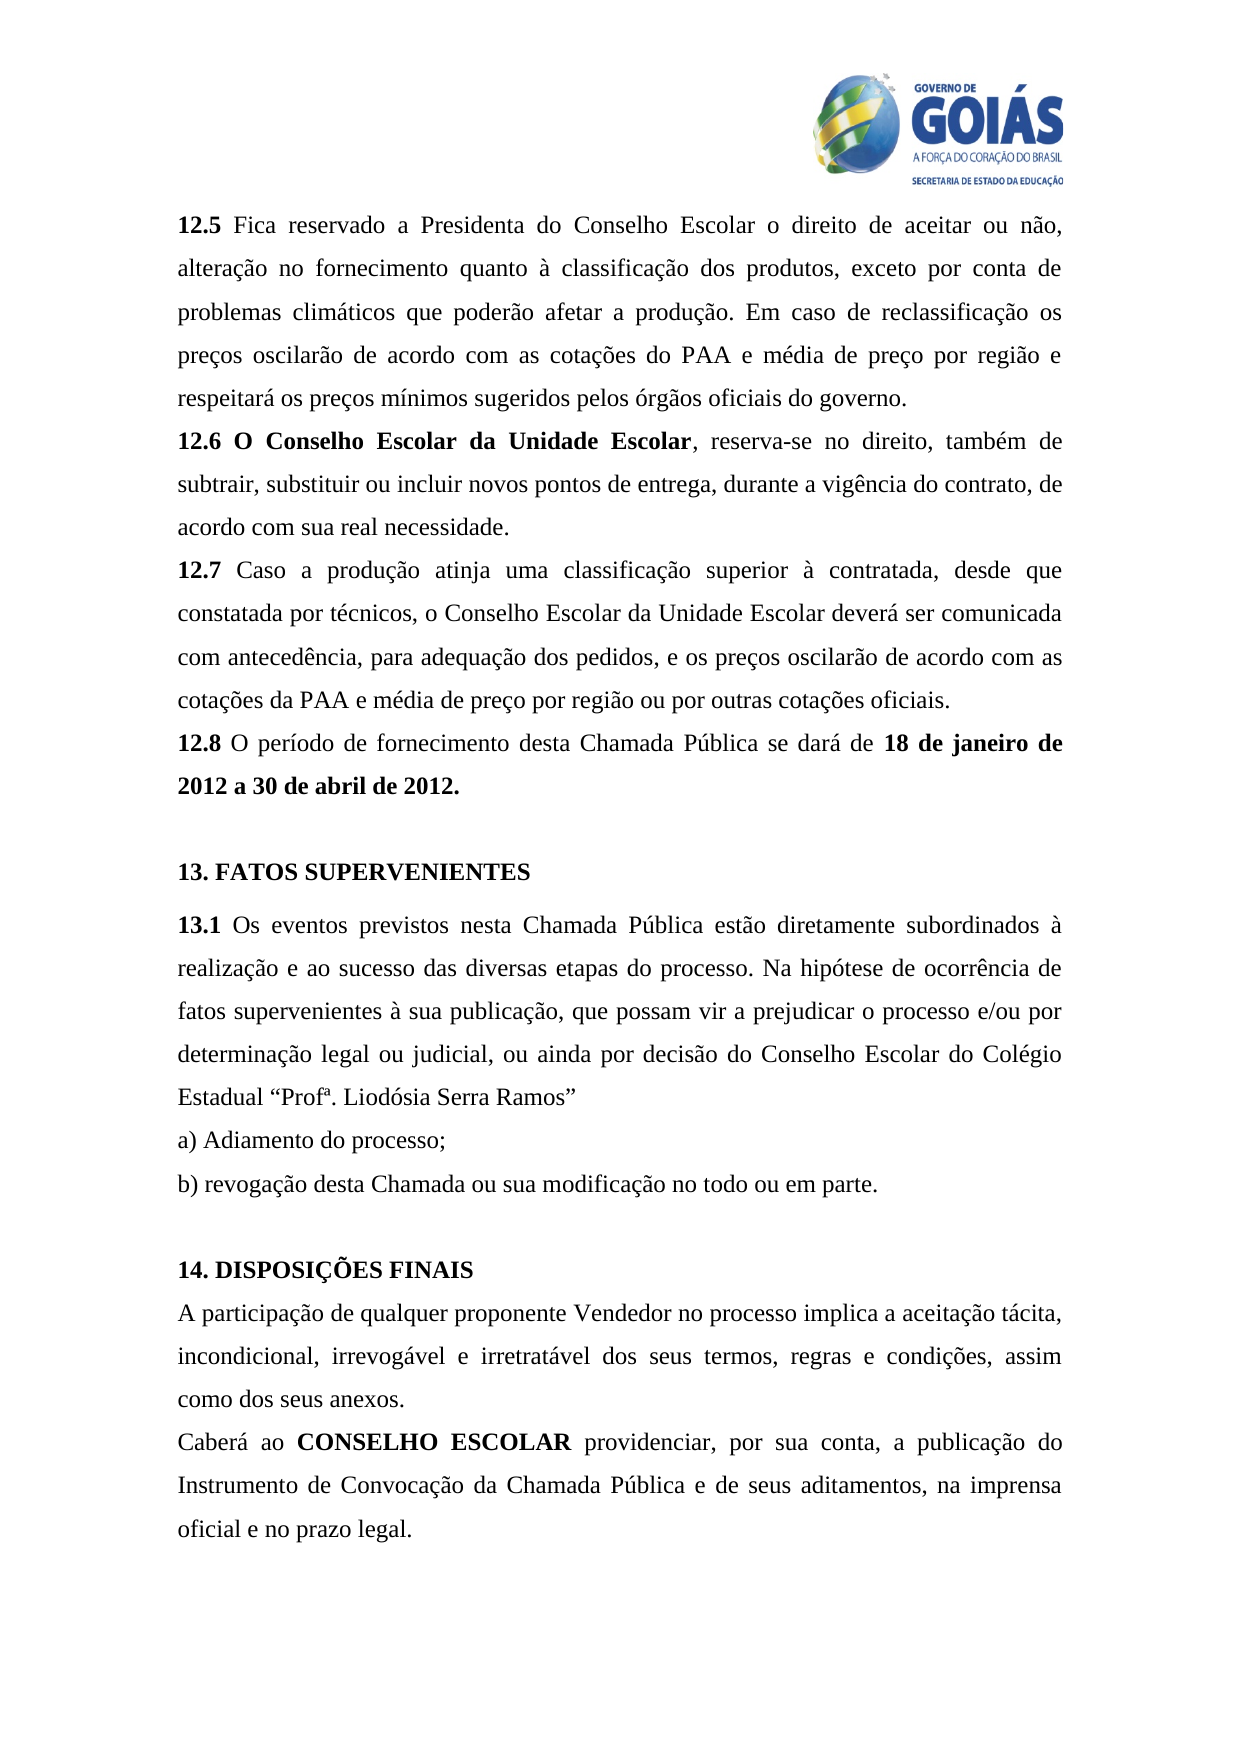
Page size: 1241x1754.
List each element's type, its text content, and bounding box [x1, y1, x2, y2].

text 12.8 O período de fornecimento desta Chamada Pública se dará de 18 de janeiro de 2012 a 30 de abril de 2012. [177, 728, 1063, 800]
text 14. DISPOSIÇÕES FINAIS [177, 1255, 1063, 1284]
text 13. FATOS SUPERVENIENTES [177, 857, 1063, 886]
text A participação de qualquer proponente Vendedor no processo implica a aceitação tácita, incondicional, irrevogável e irretratável dos seus termos, regras e condições, assim como dos seus anexos. [177, 1298, 1063, 1413]
text Caberá ao CONSELHO ESCOLAR providenciar, por sua conta, a publicação do Instrumento de Convocação da Chamada Pública e de seus aditamentos, na imprensa oficial e no prazo legal. [177, 1427, 1063, 1542]
text 12.6 O Conselho Escolar da Unidade Escolar, reserva-se no direito, também de subtrair, substituir ou incluir novos pontos de entrega, durante a vigência do contrato, de acordo com sua real necessidade. [177, 426, 1063, 541]
text a) Adiamento do processo; [177, 1126, 1063, 1154]
picture [813, 73, 1064, 187]
text 12.7 Caso a produção atinja uma classificação superior à contratada, desde que constatada por técnicos, o Conselho Escolar da Unidade Escolar deverá ser comunicada com antecedência, para adequação dos pedidos, e os preços oscilarão de acordo com as cotações da PAA e média de preço por região ou por outras cotações oficiais. [177, 555, 1063, 713]
text 13.1 Os eventos previstos nesta Chamada Pública estão diretamente subordinados à realização e ao sucesso das diversas etapas do processo. Na hipótese de ocorrência de fatos supervenientes à sua publicação, que possam vir a prejudicar o processo e/ou por determinação legal ou judicial, ou ainda por decisão do Conselho Escolar do Colégio Estadual “Profª. Liodósia Serra Ramos” [177, 910, 1063, 1111]
text 12.5 Fica reservado a Presidenta do Conselho Escolar o direito de aceitar ou não, alteração no fornecimento quanto à classificação dos produtos, exceto por conta de problemas climáticos que poderão afetar a produção. Em caso de reclassificação os preços oscilarão de acordo com as cotações do PAA e média de preço por região e respeitará os preços mínimos sugeridos pelos órgãos oficiais do governo. [177, 210, 1063, 412]
text b) revogação desta Chamada ou sua modificação no todo ou em parte. [177, 1169, 1063, 1197]
